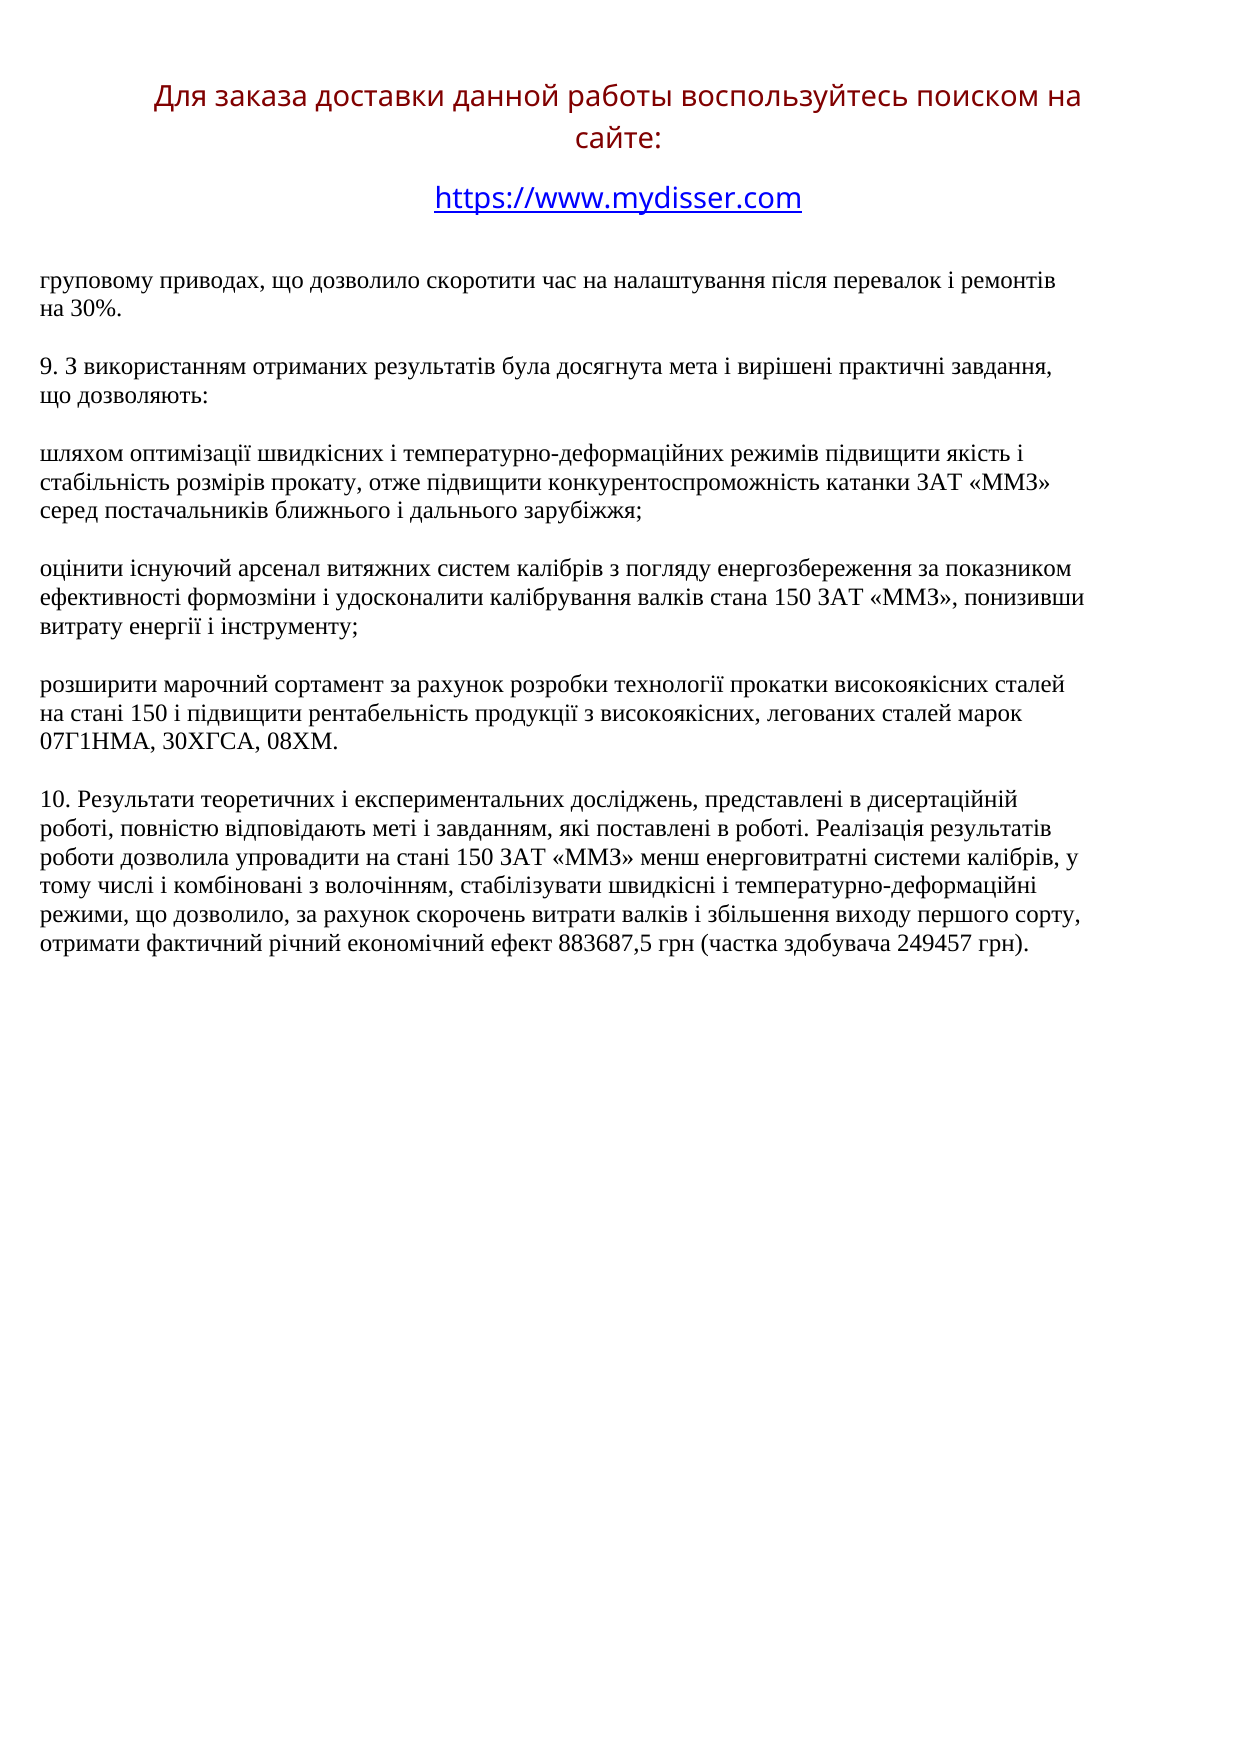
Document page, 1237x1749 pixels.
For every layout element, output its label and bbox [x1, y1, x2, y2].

table_cell [40, 236, 1086, 957]
